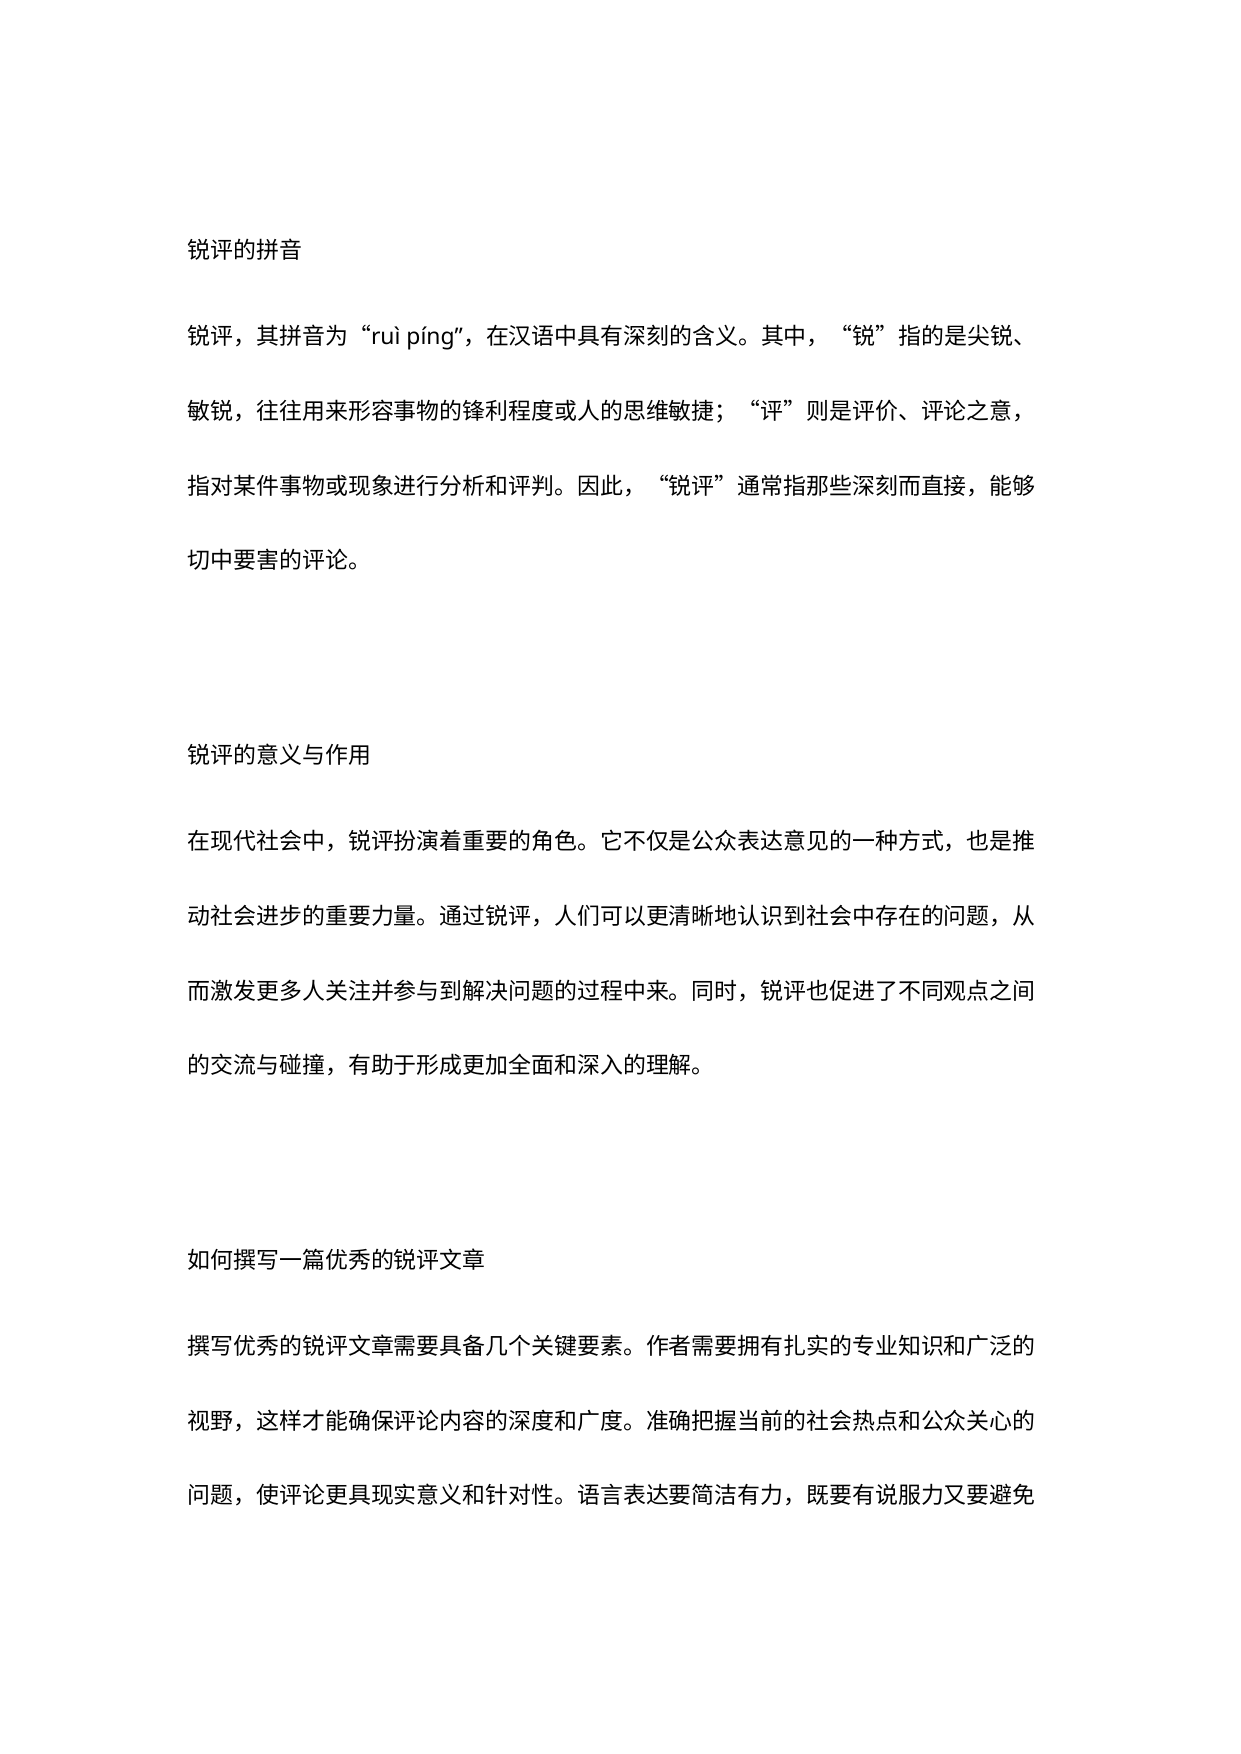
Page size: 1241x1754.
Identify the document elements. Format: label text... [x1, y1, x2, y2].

text 如何撰写一篇优秀的锐评文章 [187, 1226, 1053, 1291]
text 锐评的意义与作用 [187, 721, 1053, 786]
text 锐评的拼音 [187, 216, 1053, 281]
text 锐评，其拼音为“ruì píng”，在汉语中具有深刻的含义。其中，“锐”指的是尖锐、敏锐，往往用来形容事物的锋利程度或人的思维敏捷；“评”则是评价、评论之意，指对某件事物或现象进行分析和评判。因此，“锐评”通常指那些深刻而直接，能够切中要害的评论。 [187, 302, 1053, 591]
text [187, 1312, 1053, 1527]
text 在现代社会中，锐评扮演着重要的角色。它不仅是公众表达意见的一种方式，也是推动社会进步的重要力量。通过锐评，人们可以更清晰地认识到社会中存在的问题，从而激发更多人关注并参与到解决问题的过程中来。同时，锐评也促进了不同观点之间的交流与碰撞，有助于形成更加全面和深入的理解。 [187, 807, 1053, 1096]
